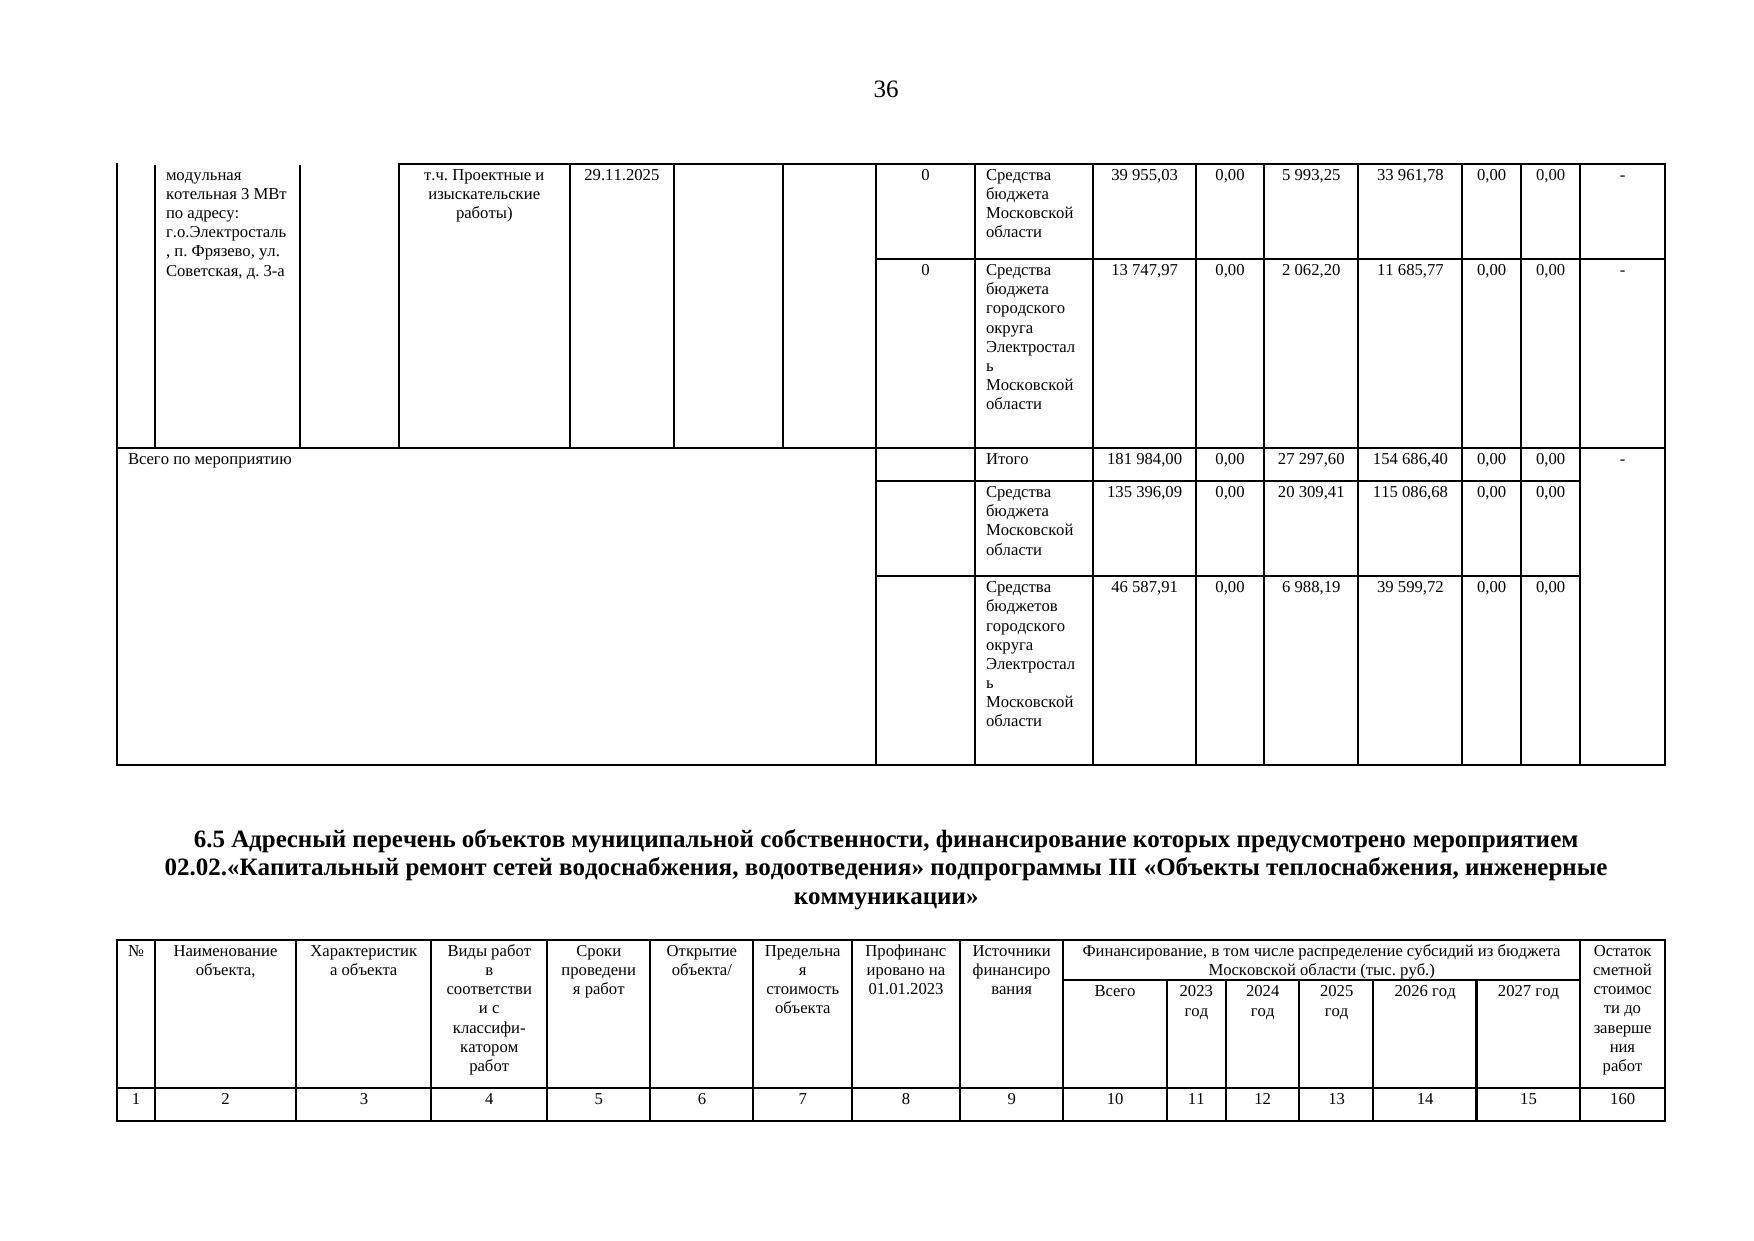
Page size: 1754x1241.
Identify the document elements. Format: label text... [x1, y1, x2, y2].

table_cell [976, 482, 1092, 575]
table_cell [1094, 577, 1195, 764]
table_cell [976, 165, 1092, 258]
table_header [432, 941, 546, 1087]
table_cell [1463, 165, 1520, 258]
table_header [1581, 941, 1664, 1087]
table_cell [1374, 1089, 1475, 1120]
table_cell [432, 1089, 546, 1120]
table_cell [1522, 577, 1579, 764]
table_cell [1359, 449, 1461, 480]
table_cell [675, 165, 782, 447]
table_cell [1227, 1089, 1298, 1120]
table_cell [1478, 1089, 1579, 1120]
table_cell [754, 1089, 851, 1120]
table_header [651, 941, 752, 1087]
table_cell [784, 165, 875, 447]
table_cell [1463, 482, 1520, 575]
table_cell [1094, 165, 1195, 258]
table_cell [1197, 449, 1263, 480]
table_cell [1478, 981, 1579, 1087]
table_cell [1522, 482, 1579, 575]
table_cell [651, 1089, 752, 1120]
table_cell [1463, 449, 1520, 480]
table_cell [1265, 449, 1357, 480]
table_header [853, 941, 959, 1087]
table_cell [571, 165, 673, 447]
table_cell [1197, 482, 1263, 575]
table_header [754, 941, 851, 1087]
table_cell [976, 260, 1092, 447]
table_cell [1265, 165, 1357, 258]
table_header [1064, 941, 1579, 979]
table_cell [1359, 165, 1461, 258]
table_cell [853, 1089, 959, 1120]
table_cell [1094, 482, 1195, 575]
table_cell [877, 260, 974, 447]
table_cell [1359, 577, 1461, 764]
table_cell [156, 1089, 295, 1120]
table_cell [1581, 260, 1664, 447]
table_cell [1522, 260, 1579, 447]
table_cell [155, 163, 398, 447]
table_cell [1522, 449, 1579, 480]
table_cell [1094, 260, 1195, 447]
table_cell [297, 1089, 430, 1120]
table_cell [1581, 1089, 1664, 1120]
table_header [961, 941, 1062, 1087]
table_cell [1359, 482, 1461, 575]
text 6.5 Адресный перечень объектов муниципальной собственности, финансирование которых предусмотрено мероприятием 02.02.«Капитальный ремонт сетей водоснабжения, водоотведения» подпрограммы III «Объекты теплоснабжения, инженерные коммуникации» [118, 824, 1653, 910]
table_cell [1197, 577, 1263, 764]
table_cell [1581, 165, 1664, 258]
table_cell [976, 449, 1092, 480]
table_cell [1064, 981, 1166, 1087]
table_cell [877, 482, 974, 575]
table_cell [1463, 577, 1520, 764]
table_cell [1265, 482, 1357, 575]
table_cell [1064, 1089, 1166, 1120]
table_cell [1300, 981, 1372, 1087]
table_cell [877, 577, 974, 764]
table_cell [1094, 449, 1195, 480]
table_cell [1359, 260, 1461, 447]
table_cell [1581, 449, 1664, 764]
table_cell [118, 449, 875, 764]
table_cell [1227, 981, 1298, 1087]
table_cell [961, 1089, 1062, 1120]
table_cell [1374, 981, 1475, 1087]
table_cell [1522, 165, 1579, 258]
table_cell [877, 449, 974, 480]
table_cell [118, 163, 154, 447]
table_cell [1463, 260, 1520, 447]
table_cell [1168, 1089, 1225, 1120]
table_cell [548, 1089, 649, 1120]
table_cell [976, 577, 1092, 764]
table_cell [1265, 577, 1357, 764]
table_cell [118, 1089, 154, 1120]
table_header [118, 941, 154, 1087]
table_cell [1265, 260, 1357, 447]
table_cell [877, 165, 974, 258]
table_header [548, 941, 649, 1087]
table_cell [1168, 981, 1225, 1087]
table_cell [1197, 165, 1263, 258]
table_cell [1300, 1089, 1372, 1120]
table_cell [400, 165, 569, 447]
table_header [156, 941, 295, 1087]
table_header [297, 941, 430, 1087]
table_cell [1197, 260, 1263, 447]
